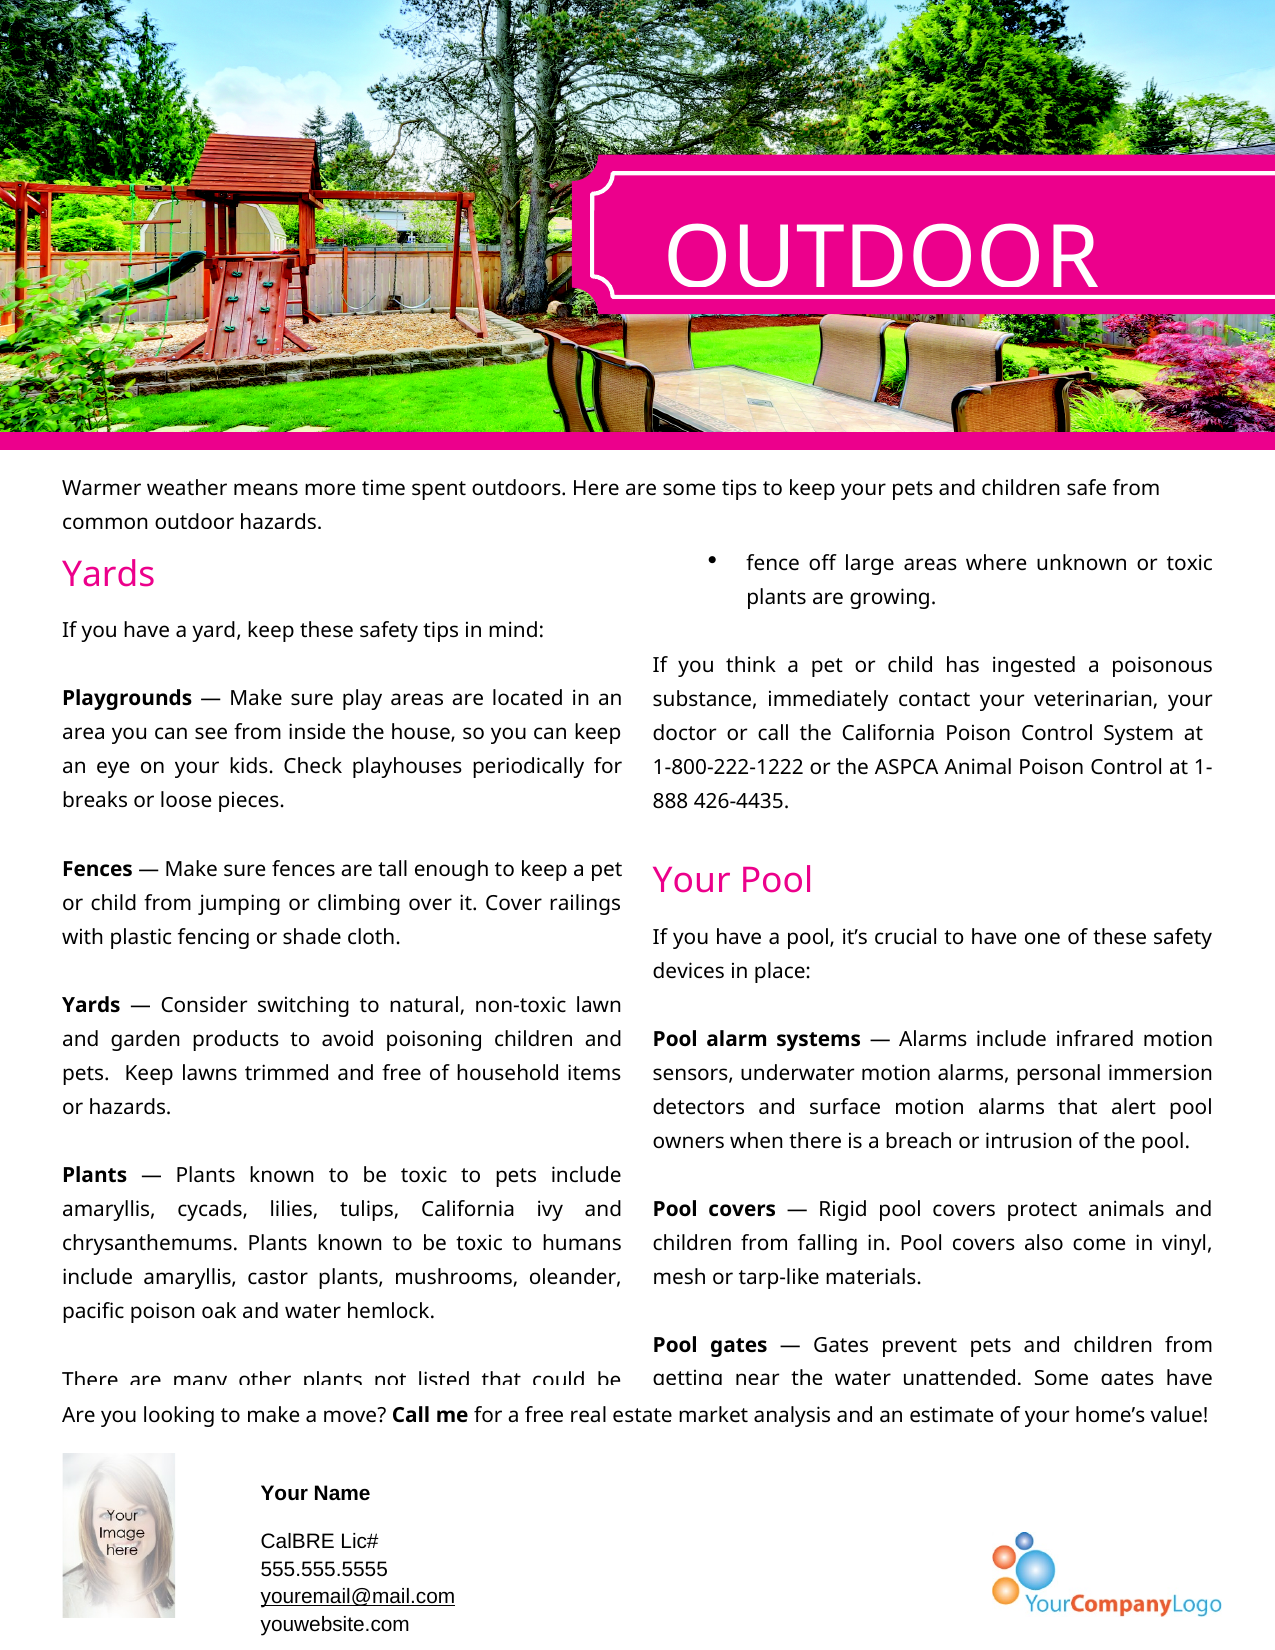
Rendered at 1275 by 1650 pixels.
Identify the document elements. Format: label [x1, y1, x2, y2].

picture [992, 1532, 1222, 1617]
picture [0, 0, 1275, 432]
picture [62, 1453, 175, 1618]
